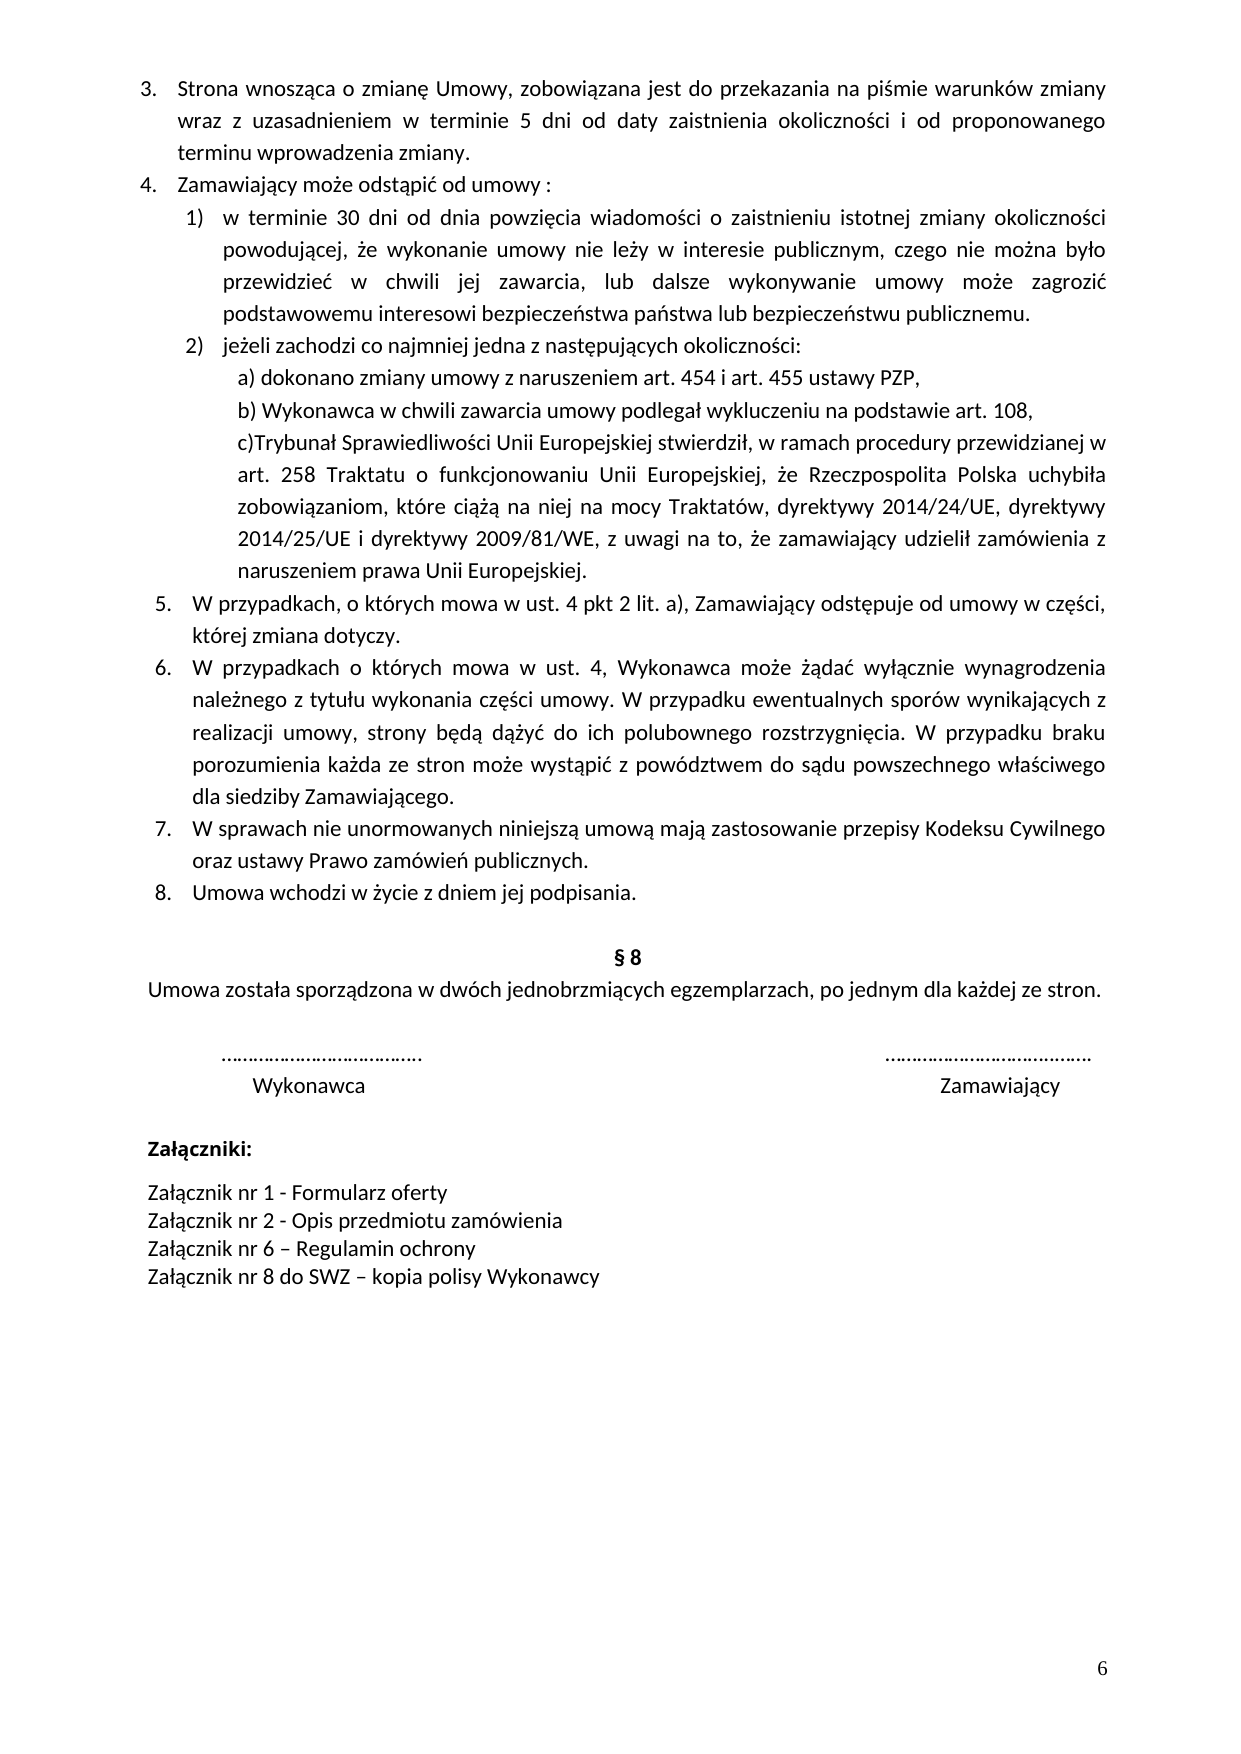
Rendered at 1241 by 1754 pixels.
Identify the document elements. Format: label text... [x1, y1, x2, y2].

list Zamawiający może odstąpić od umowy : [140, 170, 1107, 198]
list jeżeli zachodzi co najmniej jedna z następujących okoliczności: [185, 331, 1107, 359]
list W przypadkach o których mowa w ust. 4, Wykonawca może żądać wyłącznie wynagrodzenia należnego z tytułu wykonania części umowy. W przypadku ewentualnych sporów wynikających z realizacji umowy, strony będą dążyć do ich polubownego rozstrzygnięcia. W przypadku braku porozumienia każda ze stron może wystąpić z powództwem do sądu powszechnego właściwego dla siedziby Zamawiającego. [154, 653, 1107, 810]
text ……………………………….. …………………………..……. [221, 1039, 1107, 1067]
list Załącznik nr 8 do SWZ – kopia polisy Wykonawcy [148, 1262, 1107, 1290]
list a) dokonano zmiany umowy z naruszeniem art. 454 i art. 455 ustawy PZP, [237, 363, 1107, 392]
list w terminie 30 dni od dnia powzięcia wiadomości o zaistnieniu istotnej zmiany okoliczności powodującej, że wykonanie umowy nie leży w interesie publicznym, czego nie można było przewidzieć w chwili jej zawarcia, lub dalsze wykonywanie umowy może zagrozić podstawowemu interesowi bezpieczeństwa państwa lub bezpieczeństwu publicznemu. [185, 203, 1107, 327]
list W przypadkach, o których mowa w ust. 4 pkt 2 lit. a), Zamawiający odstępuje od umowy w części, której zmiana dotyczy. [154, 589, 1107, 649]
text Wykonawca Zamawiający [221, 1072, 1107, 1100]
text Załącznik nr 1 - Formularz oferty [148, 1178, 1107, 1206]
list Strona wnosząca o zmianę Umowy, zobowiązana jest do przekazania na piśmie warunków zmiany wraz z uzasadnieniem w terminie 5 dni od daty zaistnienia okoliczności i od proponowanego terminu wprowadzenia zmiany. [140, 74, 1107, 166]
list b) Wykonawca w chwili zawarcia umowy podlegał wykluczeniu na podstawie art. 108, [237, 396, 1107, 424]
list c)Trybunał Sprawiedliwości Unii Europejskiej stwierdził, w ramach procedury przewidzianej w art. 258 Traktatu o funkcjonowaniu Unii Europejskiej, że Rzeczpospolita Polska uchybiła zobowiązaniom, które ciążą na niej na mocy Traktatów, dyrektywy 2014/24/UE, dyrektywy 2014/25/UE i dyrektywy 2009/81/WE, z uwagi na to, że zamawiający udzielił zamówienia z naruszeniem prawa Unii Europejskiej. [237, 428, 1107, 585]
text Załącznik nr 6 – Regulamin ochrony [148, 1234, 1107, 1262]
text § 8 [148, 943, 1107, 971]
list W sprawach nie unormowanych niniejszą umową mają zastosowanie przepisy Kodeksu Cywilnego oraz ustawy Prawo zamówień publicznych. [154, 814, 1107, 874]
text Umowa została sporządzona w dwóch jednobrzmiących egzemplarzach, po jednym dla każdej ze stron. [148, 975, 1107, 1003]
text Załączniki: [148, 1136, 1107, 1161]
list Umowa wchodzi w życie z dniem jej podpisania. [154, 878, 1107, 907]
text Załącznik nr 2 - Opis przedmiotu zamówienia [148, 1206, 1107, 1234]
